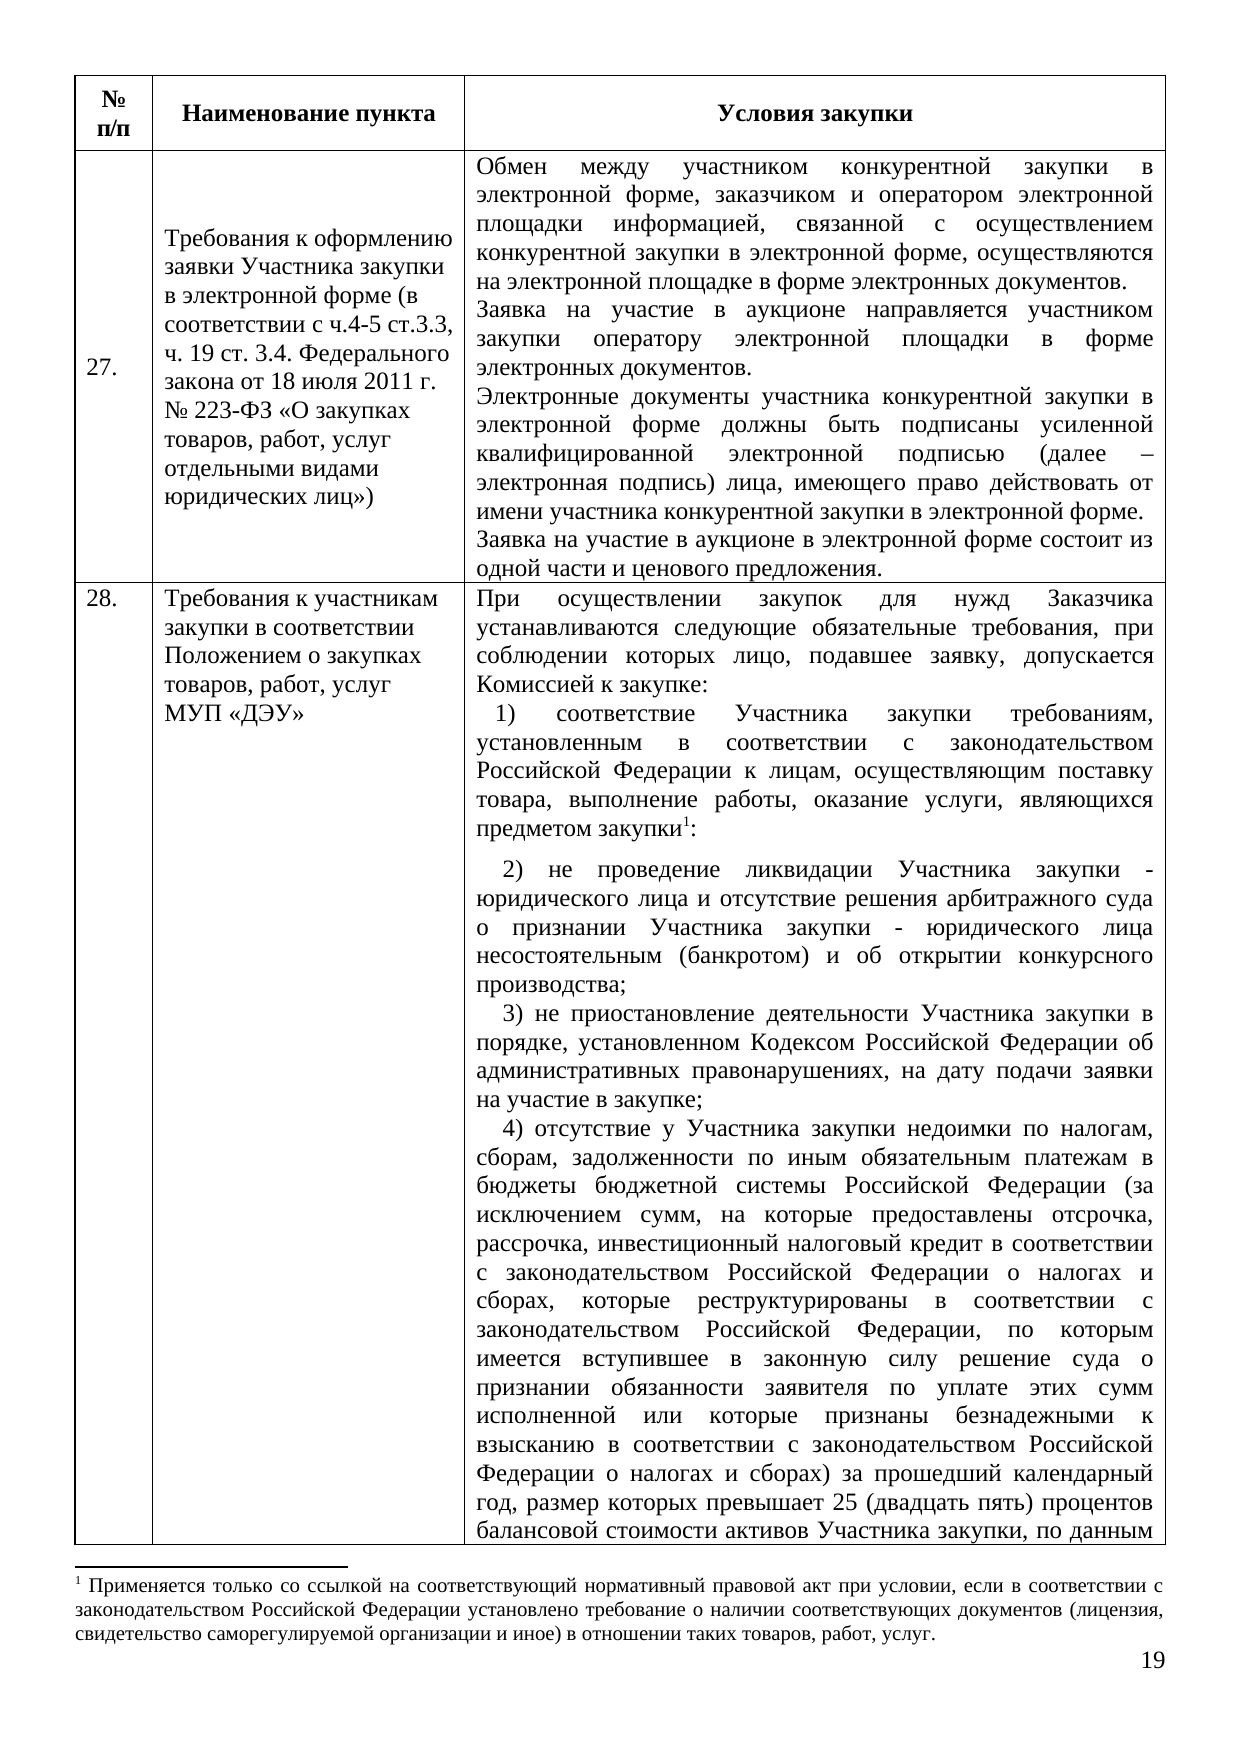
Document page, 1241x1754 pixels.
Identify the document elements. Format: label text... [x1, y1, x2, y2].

table_header Наименование пункта [153, 76, 464, 150]
table_cell Обмен между участником конкурентной закупки в электронной форме, заказчиком и оператором электронной площадки информацией, связанной с осуществлением конкурентной закупки в электронной форме, осуществляются на электронной площадке в форме электронных документов. Заявка на участие в аукционе направляется участником закупки оператору электронной площадки в форме электронных документов. Электронные документы участника конкурентной закупки в электронной форме должны быть подписаны усиленной квалифицированной электронной подписью (далее – электронная подпись) лица, имеющего право действовать от имени участника конкурентной закупки в электронной форме. Заявка на участие в аукционе в электронной форме состоит из одной части и ценового предложения. [465, 151, 1165, 582]
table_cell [153, 583, 464, 1544]
table_header Условия закупки [465, 76, 1165, 150]
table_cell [465, 583, 1165, 1544]
table_cell 27. [76, 151, 152, 582]
table_cell Требования к оформлению заявки Участника закупки в электронной форме (в соответствии с ч.4-5 ст.3.3, ч. 19 ст. 3.4. Федерального закона от 18 июля 2011 г. № 223-ФЗ «О закупках товаров, работ, услуг отдельными видами юридических лиц») [153, 151, 464, 582]
table_header № п/п [76, 76, 152, 150]
table_cell 28. [76, 583, 152, 1544]
